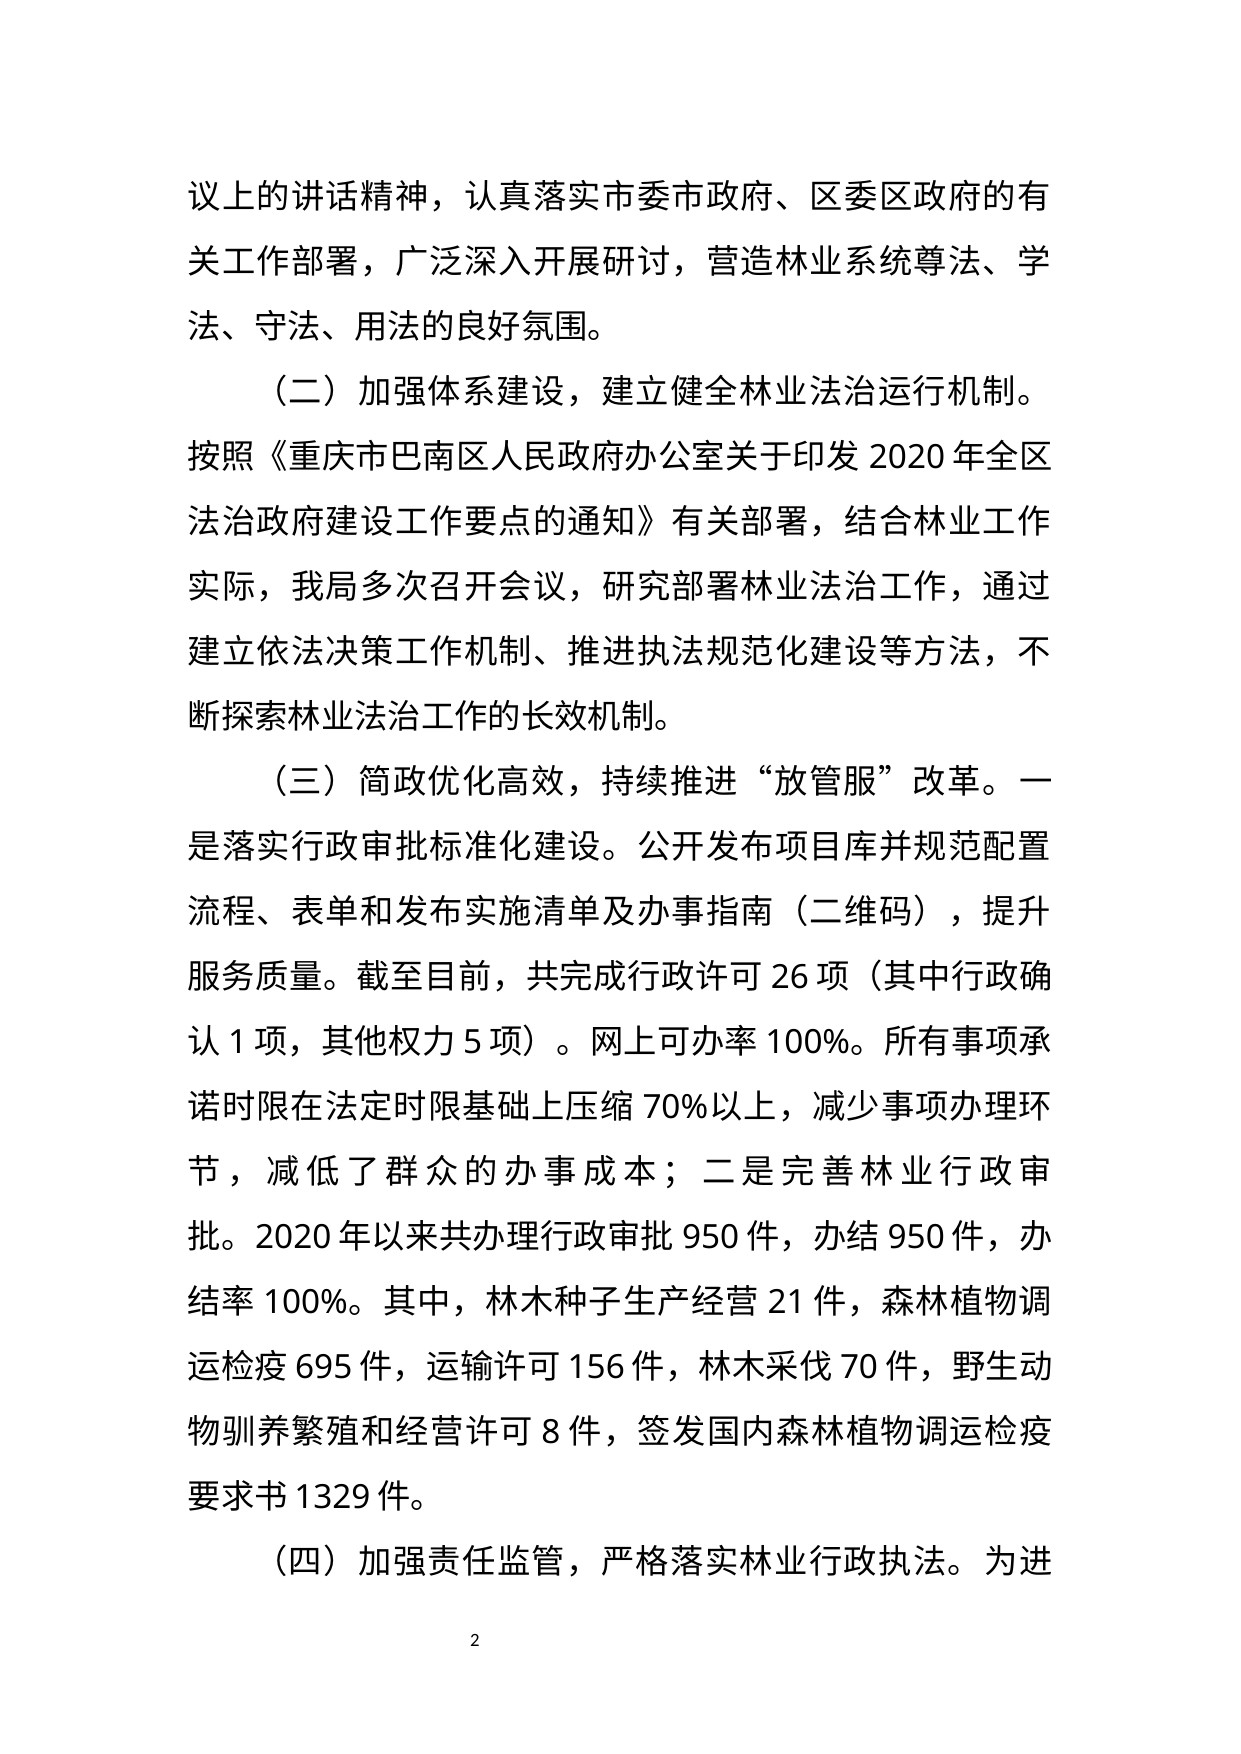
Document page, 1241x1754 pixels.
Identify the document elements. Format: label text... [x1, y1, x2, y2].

text （二）加强体系建设，建立健全林业法治运行机制。按照《重庆市巴南区人民政府办公室关于印发2020年全区法治政府建设工作要点的通知》有关部署，结合林业工作实际，我局多次召开会议，研究部署林业法治工作，通过建立依法决策工作机制、推进执法规范化建设等方法，不断探索林业法治工作的长效机制。 [187, 357, 1053, 747]
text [187, 162, 1053, 357]
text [187, 1527, 1053, 1592]
text （三）简政优化高效，持续推进“放管服”改革。一是落实行政审批标准化建设。公开发布项目库并规范配置流程、表单和发布实施清单及办事指南（二维码），提升服务质量。截至目前，共完成行政许可26项（其中行政确认1项，其他权力5项）。网上可办率100%。所有事项承诺时限在法定时限基础上压缩70%以上，减少事项办理环节，减低了群众的办事成本；二是完善林业行政审批。2020年以来共办理行政审批950件，办结950件，办结率100%。其中，林木种子生产经营21件，森林植物调运检疫695件，运输许可156件，林木采伐70件，野生动物驯养繁殖和经营许可8件，签发国内森林植物调运检疫要求书1329件。 [187, 747, 1053, 1527]
